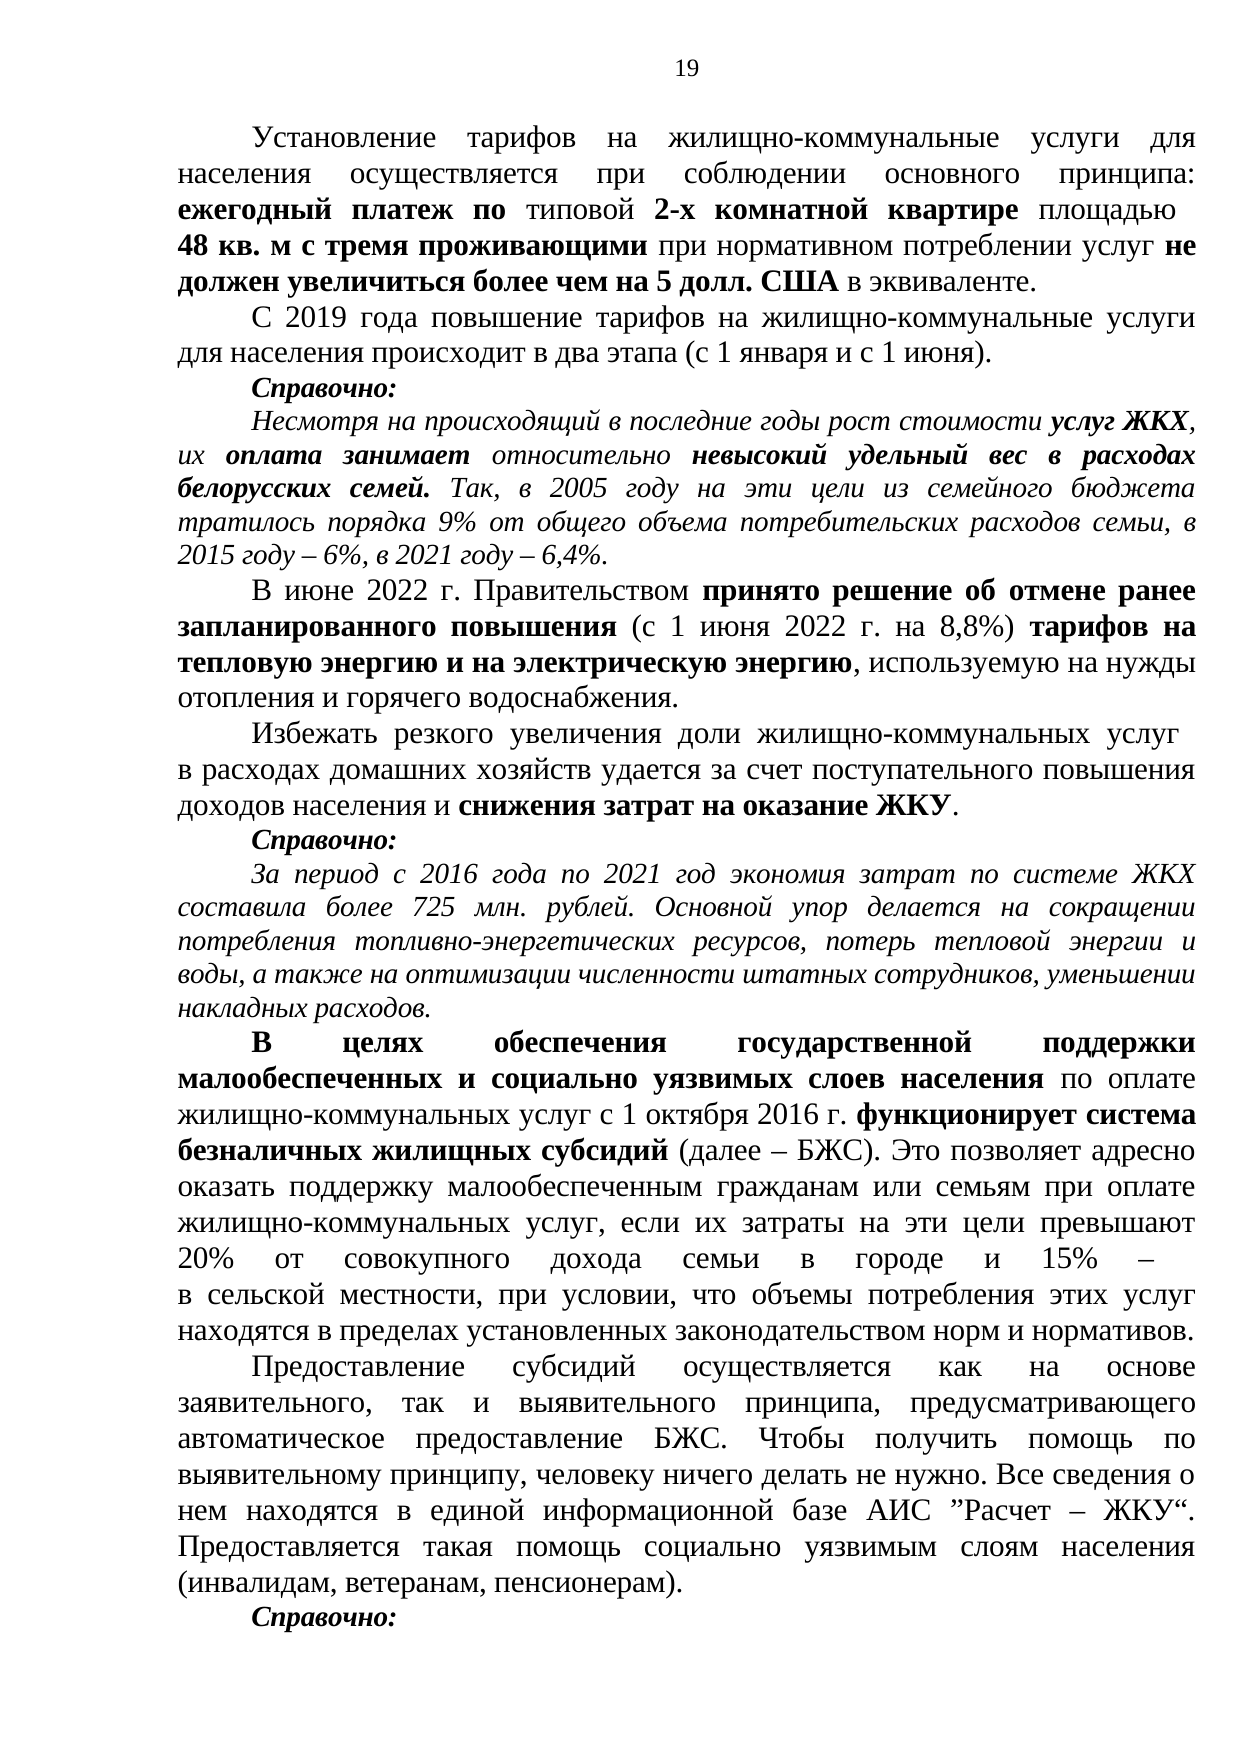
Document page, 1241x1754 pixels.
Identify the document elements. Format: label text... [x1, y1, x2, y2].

text Избежать резкого увеличения доли жилищно-коммунальных услуг в расходах домашних хозяйств удается за счет поступательного повышения доходов населения и снижения затрат на оказание ЖКУ. [177, 715, 1196, 822]
text С 2019 года повышение тарифов на жилищно-коммунальные услуги для населения происходит в два этапа (с 1 января и с 1 июня). [177, 298, 1196, 370]
text За период с 2016 года по 2021 год экономия затрат по системе ЖКХ составила более 725 млн. рублей. Основной упор делается на сокращении потребления топливно-энергетических ресурсов, потерь тепловой энергии и воды, а также на оптимизации численности штатных сотрудников, уменьшении накладных расходов. [177, 856, 1196, 1024]
text Установление тарифов на жилищно-коммунальные услуги для населения осуществляется при соблюдении основного принципа: ежегодный платеж по типовой 2-х комнатной квартире площадью 48 кв. м с тремя проживающими при нормативном потреблении услуг не должен увеличиться более чем на 5 долл. США в эквиваленте. [177, 118, 1196, 298]
text Предоставление субсидий осуществляется как на основе заявительного, так и выявительного принципа, предусматривающего автоматическое предоставление БЖС. Чтобы получить помощь по выявительному принципу, человеку ничего делать не нужно. Все сведения о нем находятся в единой информационной базе АИС ”Расчет – ЖКУ“. Предоставляется такая помощь социально уязвимым слоям населения (инвалидам, ветеранам, пенсионерам). [177, 1347, 1196, 1599]
text Несмотря на происходящий в последние годы рост стоимости услуг ЖКХ, их оплата занимает относительно невысокий удельный вес в расходах белорусских семей. Так, в 2005 году на эти цели из семейного бюджета тратилось порядка 9% от общего объема потребительских расходов семьи, в 2015 году – 6%, в 2021 году – 6,4%. [177, 403, 1196, 571]
text Справочно: [177, 822, 1196, 856]
text Справочно: [177, 370, 1196, 403]
text В июне 2022 г. Правительством принято решение об отмене ранее запланированного повышения (с 1 июня 2022 г. на 8,8%) тарифов на тепловую энергию и на электрическую энергию, используемую на нужды отопления и горячего водоснабжения. [177, 571, 1196, 715]
text В целях обеспечения государственной поддержки малообеспеченных и социально уязвимых слоев населения по оплате жилищно-коммунальных услуг с 1 октября 2016 г. функционирует система безналичных жилищных субсидий (далее – БЖС). Это позволяет адресно оказать поддержку малообеспеченным гражданам или семьям при оплате жилищно-коммунальных услуг, если их затраты на эти цели превышают 20% от совокупного дохода семьи в городе и 15% – в сельской местности, при условии, что объемы потребления этих услуг находятся в пределах установленных законодательством норм и нормативов. [177, 1024, 1196, 1347]
text Справочно: [177, 1599, 1196, 1632]
